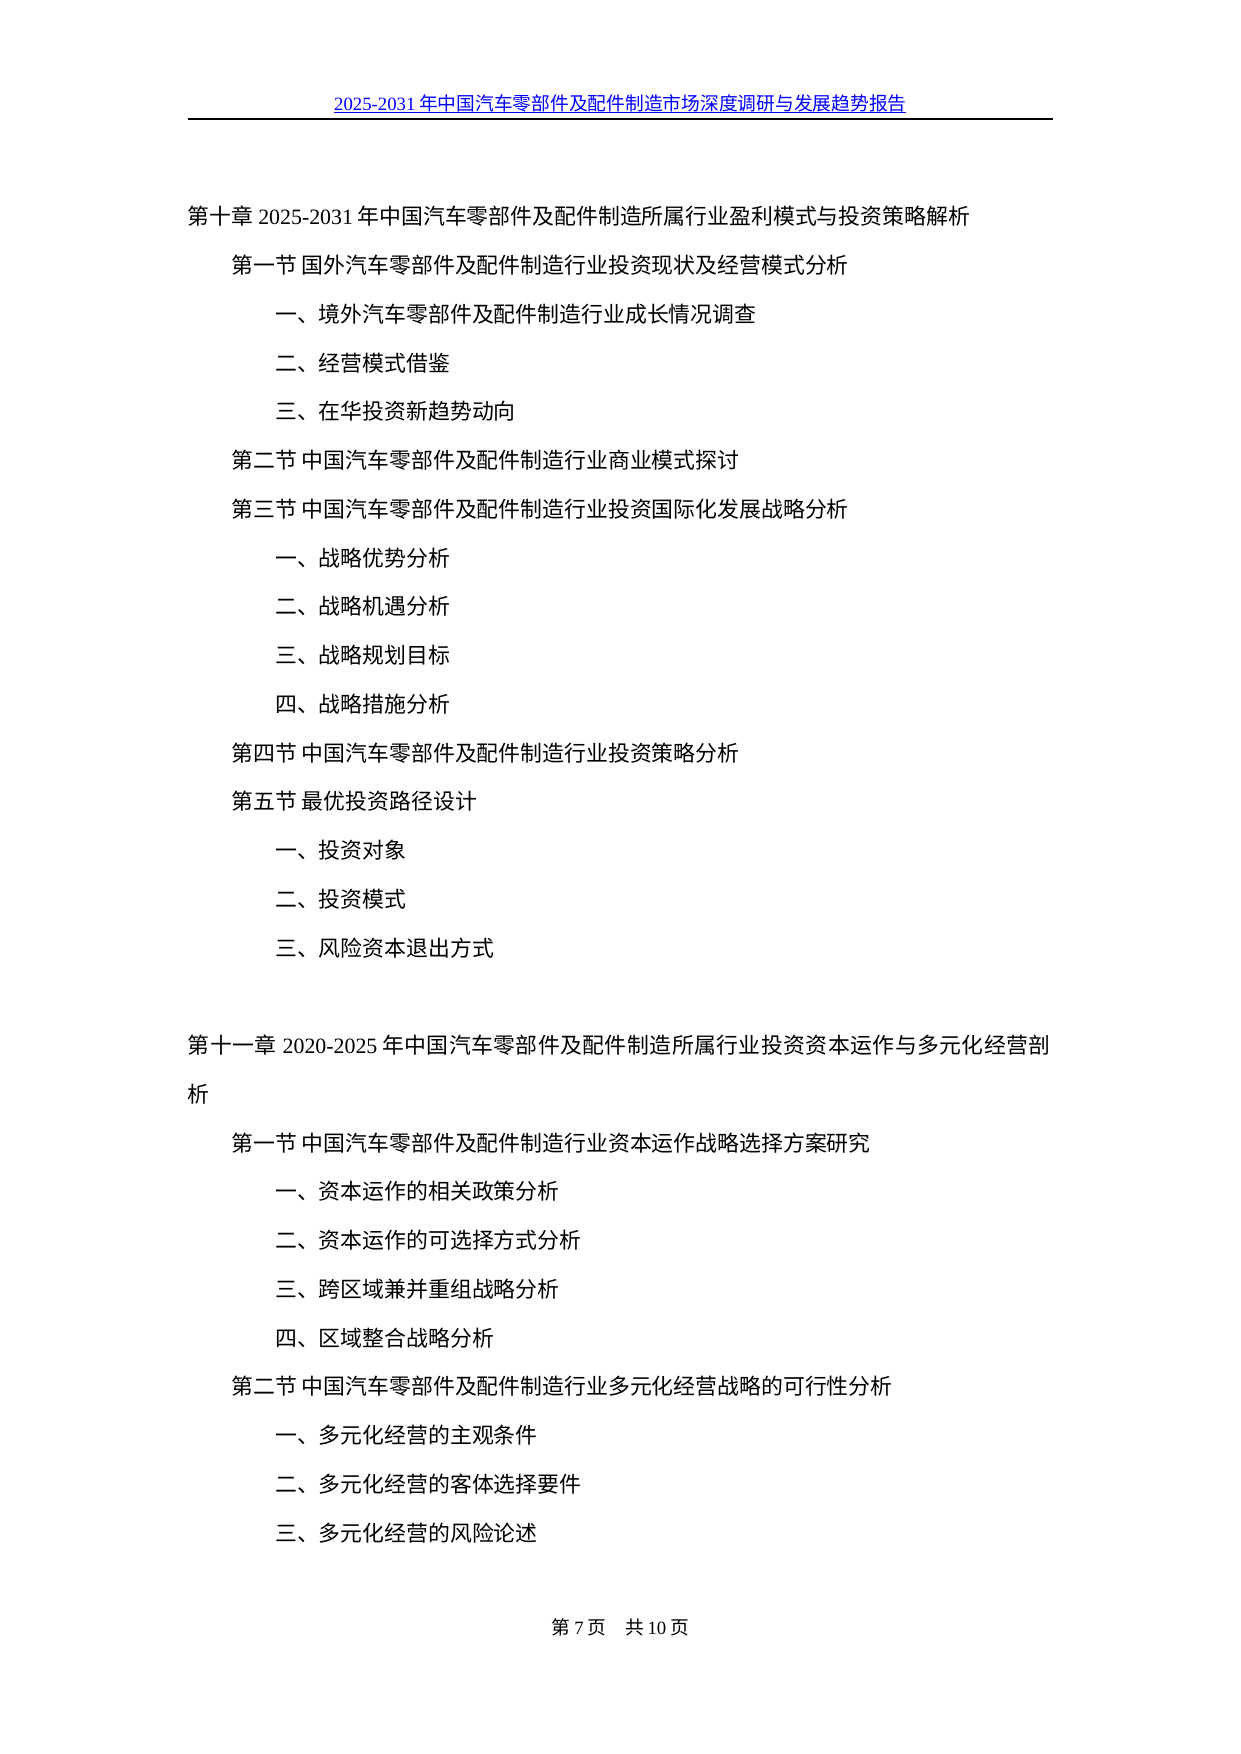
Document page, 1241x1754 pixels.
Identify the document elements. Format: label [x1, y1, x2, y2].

text [187, 150, 1053, 1548]
